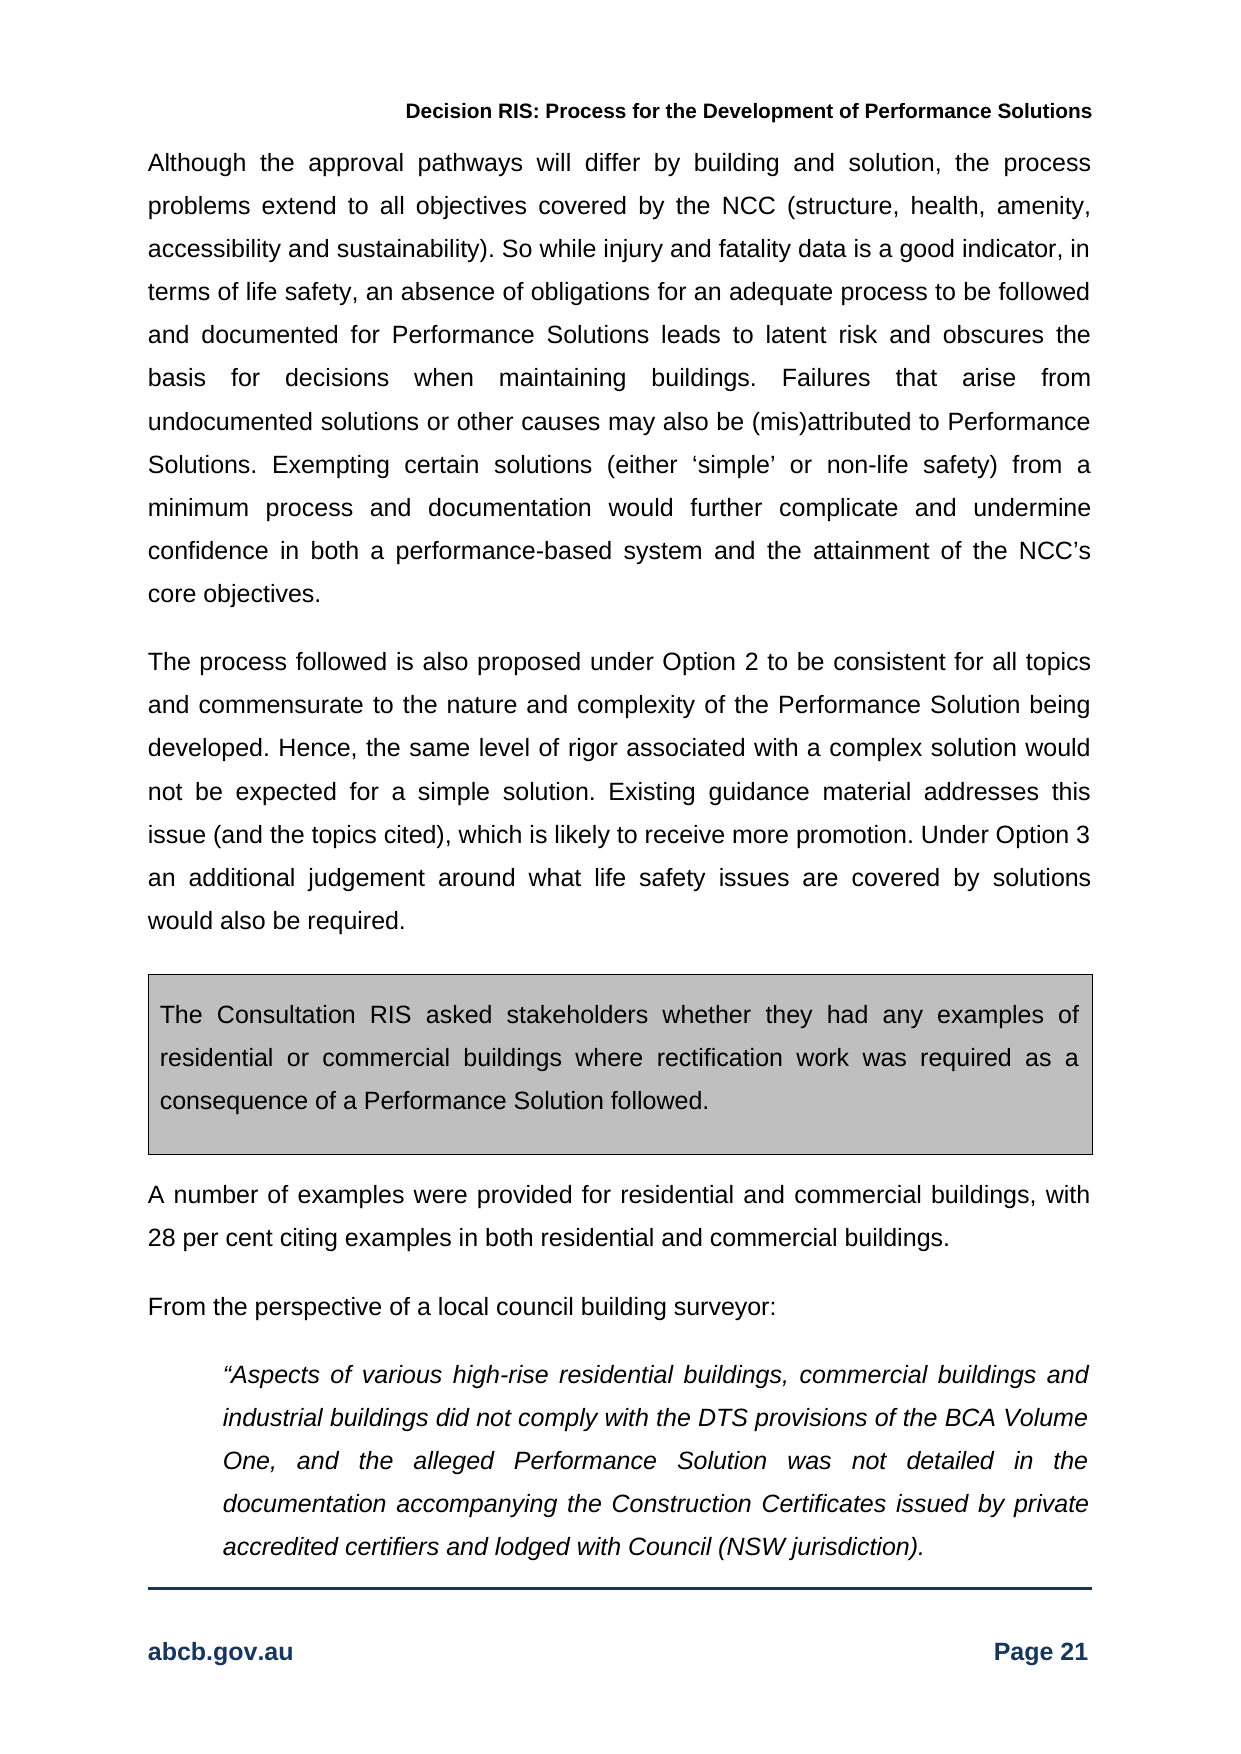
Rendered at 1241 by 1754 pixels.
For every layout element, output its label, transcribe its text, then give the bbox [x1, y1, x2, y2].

table_header The Consultation RIS asked stakeholders whether they had any examples of residential or commercial buildings where rectification work was required as a consequence of a Performance Solution followed. [149, 975, 1092, 1154]
text A number of examples were provided for residential and commercial buildings, with 28 per cent citing examples in both residential and commercial buildings. [148, 1180, 1092, 1252]
text From the perspective of a local council building surveyor: [148, 1292, 1092, 1320]
text “Aspects of various high-rise residential buildings, commercial buildings and industrial buildings did not comply with the DTS provisions of the BCA Volume One, and the alleged Performance Solution was not detailed in the documentation accompanying the Construction Certificates issued by private accredited certifiers and lodged with Council (NSW jurisdiction). [223, 1360, 1092, 1561]
text The process followed is also proposed under Option 2 to be consistent for all topics and commensurate to the nature and complexity of the Performance Solution being developed. Hence, the same level of rigor associated with a complex solution would not be expected for a simple solution. Existing guidance material addresses this issue (and the topics cited), which is likely to receive more promotion. Under Option 3 an additional judgement around what life safety issues are covered by solutions would also be required. [148, 647, 1092, 934]
text Although the approval pathways will differ by building and solution, the process problems extend to all objectives covered by the NCC (structure, health, amenity, accessibility and sustainability). So while injury and fatality data is a good indicator, in terms of life safety, an absence of obligations for an adequate process to be followed and documented for Performance Solutions leads to latent risk and obscures the basis for decisions when maintaining buildings. Failures that arise from undocumented solutions or other causes may also be (mis)attributed to Performance Solutions. Exempting certain solutions (either ‘simple’ or non-life safety) from a minimum process and documentation would further complicate and undermine confidence in both a performance-based system and the attainment of the NCC’s core objectives. [148, 148, 1092, 608]
